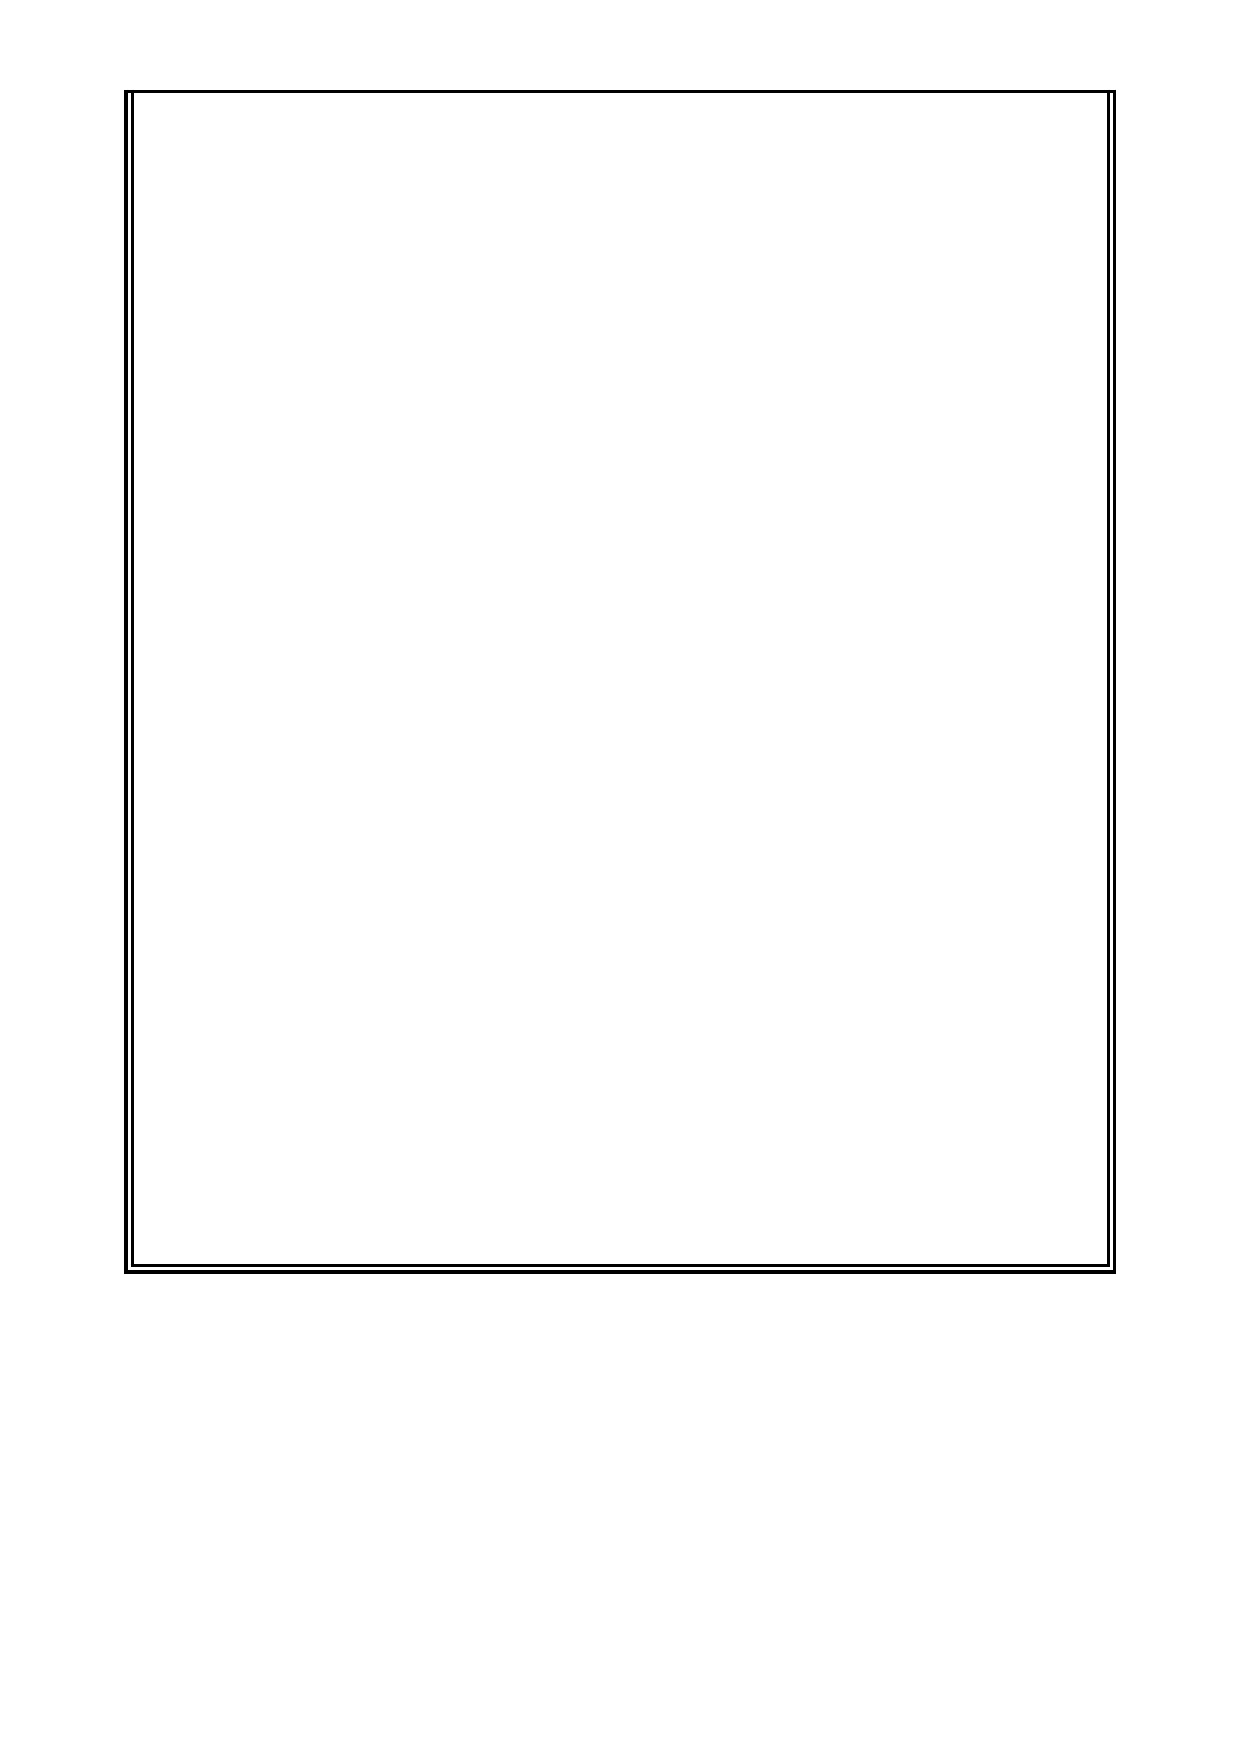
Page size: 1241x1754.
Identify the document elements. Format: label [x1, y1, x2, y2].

table_cell [134, 93, 1107, 1264]
